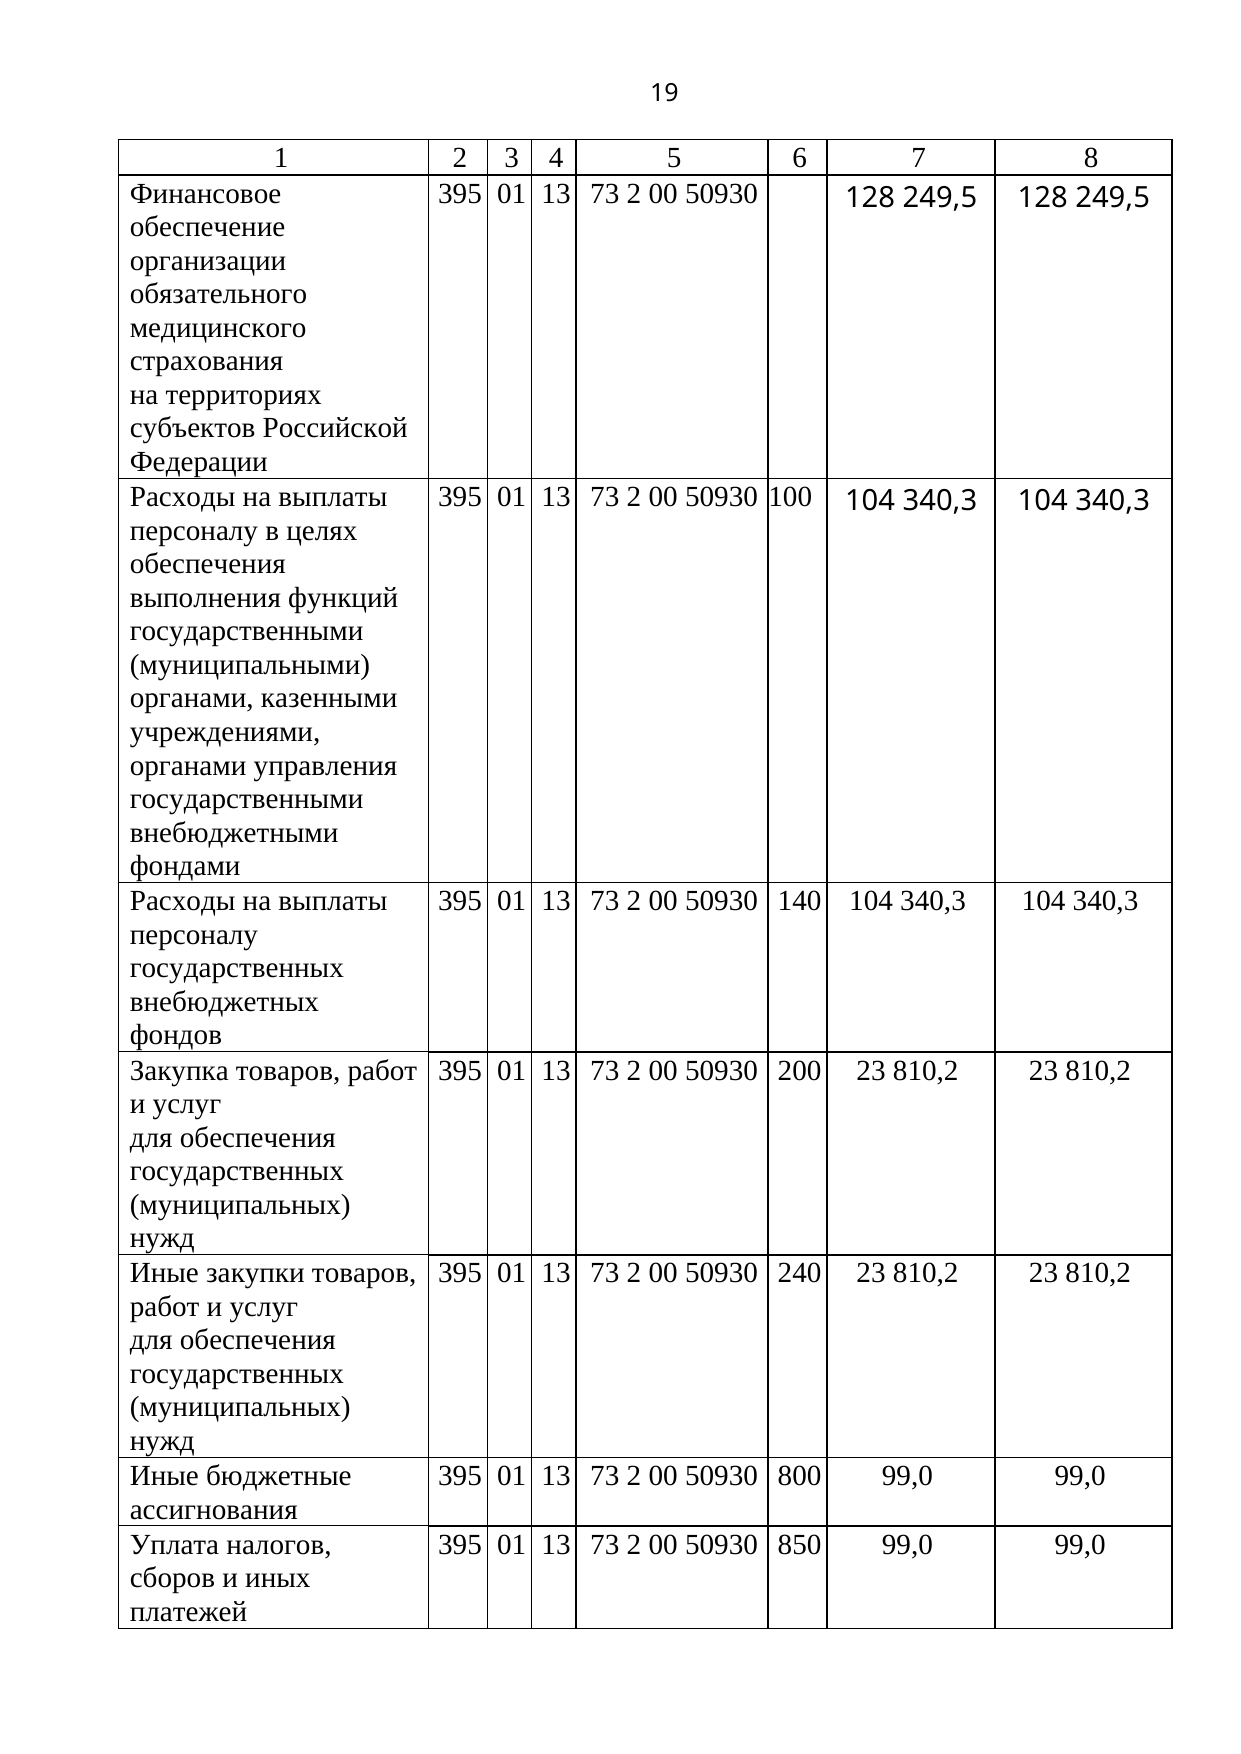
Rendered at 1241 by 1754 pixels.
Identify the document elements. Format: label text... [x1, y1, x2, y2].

table_cell 01 [488, 1527, 531, 1627]
table_cell 100 [769, 479, 826, 882]
table_cell Закупка товаров, работ и услуг для обеспечения государственных (муниципальных) нужд [119, 1052, 428, 1254]
table_cell 99,0 [996, 1458, 1171, 1525]
table_header 5 [577, 140, 767, 174]
table_cell 104 340,3 [828, 479, 994, 882]
table_cell 73 2 00 50930 [577, 883, 767, 1051]
table_cell 13 [532, 176, 575, 478]
table_cell 104 340,3 [828, 883, 994, 1051]
table_header 7 [828, 140, 994, 174]
table_header 1 [119, 140, 428, 174]
table_cell 23 810,2 [828, 1256, 994, 1457]
table_cell 73 2 00 50930 [577, 1256, 767, 1457]
table_cell 23 810,2 [996, 1256, 1171, 1457]
table_cell 13 [532, 479, 575, 882]
table_header 4 [532, 140, 575, 174]
table_header 3 [488, 140, 531, 174]
table_cell 395 [429, 1256, 487, 1457]
table_cell 01 [488, 1053, 531, 1254]
table_cell 395 [429, 176, 487, 478]
table_cell 01 [488, 479, 531, 882]
table_cell Иные закупки товаров, работ и услуг для обеспечения государственных (муниципальных) нужд [119, 1255, 428, 1457]
table_cell Расходы на выплаты персоналу в целях обеспечения выполнения функций государственными (муниципальными) органами, казенными учреждениями, органами управления государственными внебюджетными фондами [119, 479, 428, 882]
table_cell 01 [488, 1458, 531, 1525]
table_cell 01 [488, 1256, 531, 1457]
table_cell 850 [769, 1527, 826, 1627]
table_cell 23 810,2 [996, 1053, 1171, 1254]
table_cell 73 2 00 50930 [577, 479, 767, 882]
table_cell 13 [532, 1053, 575, 1254]
table_cell 99,0 [996, 1527, 1171, 1627]
table_cell 01 [488, 883, 531, 1051]
table_cell 13 [532, 1458, 575, 1525]
table_cell Иные бюджетные ассигнования [119, 1458, 428, 1525]
table_cell Уплата налогов, сборов и иных платежей [119, 1526, 428, 1627]
table_cell 01 [488, 176, 531, 478]
table_cell 800 [769, 1458, 826, 1525]
table_cell 73 2 00 50930 [577, 1458, 767, 1525]
table_cell 73 2 00 50930 [577, 1527, 767, 1627]
table_cell 140 [769, 883, 826, 1051]
table_cell 73 2 00 50930 [577, 176, 767, 478]
table_cell 128 249,5 [996, 176, 1171, 478]
table_cell Финансовое обеспечение организации обязательного медицинского страхования на территориях субъектов Российской Федерации [119, 176, 428, 478]
table_cell 99,0 [828, 1527, 994, 1627]
table_cell 104 340,3 [996, 883, 1171, 1051]
table_cell 395 [429, 1053, 487, 1254]
table_cell 104 340,3 [996, 479, 1171, 882]
table_cell 23 810,2 [828, 1053, 994, 1254]
table_cell [769, 176, 826, 478]
table_cell 13 [532, 1527, 575, 1627]
table_header 8 [996, 140, 1171, 174]
table_cell 395 [429, 883, 487, 1051]
table_cell 395 [429, 1458, 487, 1525]
table_cell 73 2 00 50930 [577, 1053, 767, 1254]
table_cell 128 249,5 [828, 176, 994, 478]
table_cell 395 [429, 479, 487, 882]
table_cell 395 [429, 1527, 487, 1627]
table_cell 13 [532, 1256, 575, 1457]
table_cell 200 [769, 1053, 826, 1254]
table_cell 13 [532, 883, 575, 1051]
table_cell 99,0 [828, 1458, 994, 1525]
table_header 2 [429, 140, 487, 174]
table_cell 240 [769, 1256, 826, 1457]
table_header 6 [769, 140, 826, 174]
table_cell Расходы на выплаты персоналу государственных внебюджетных фондов [119, 883, 428, 1051]
